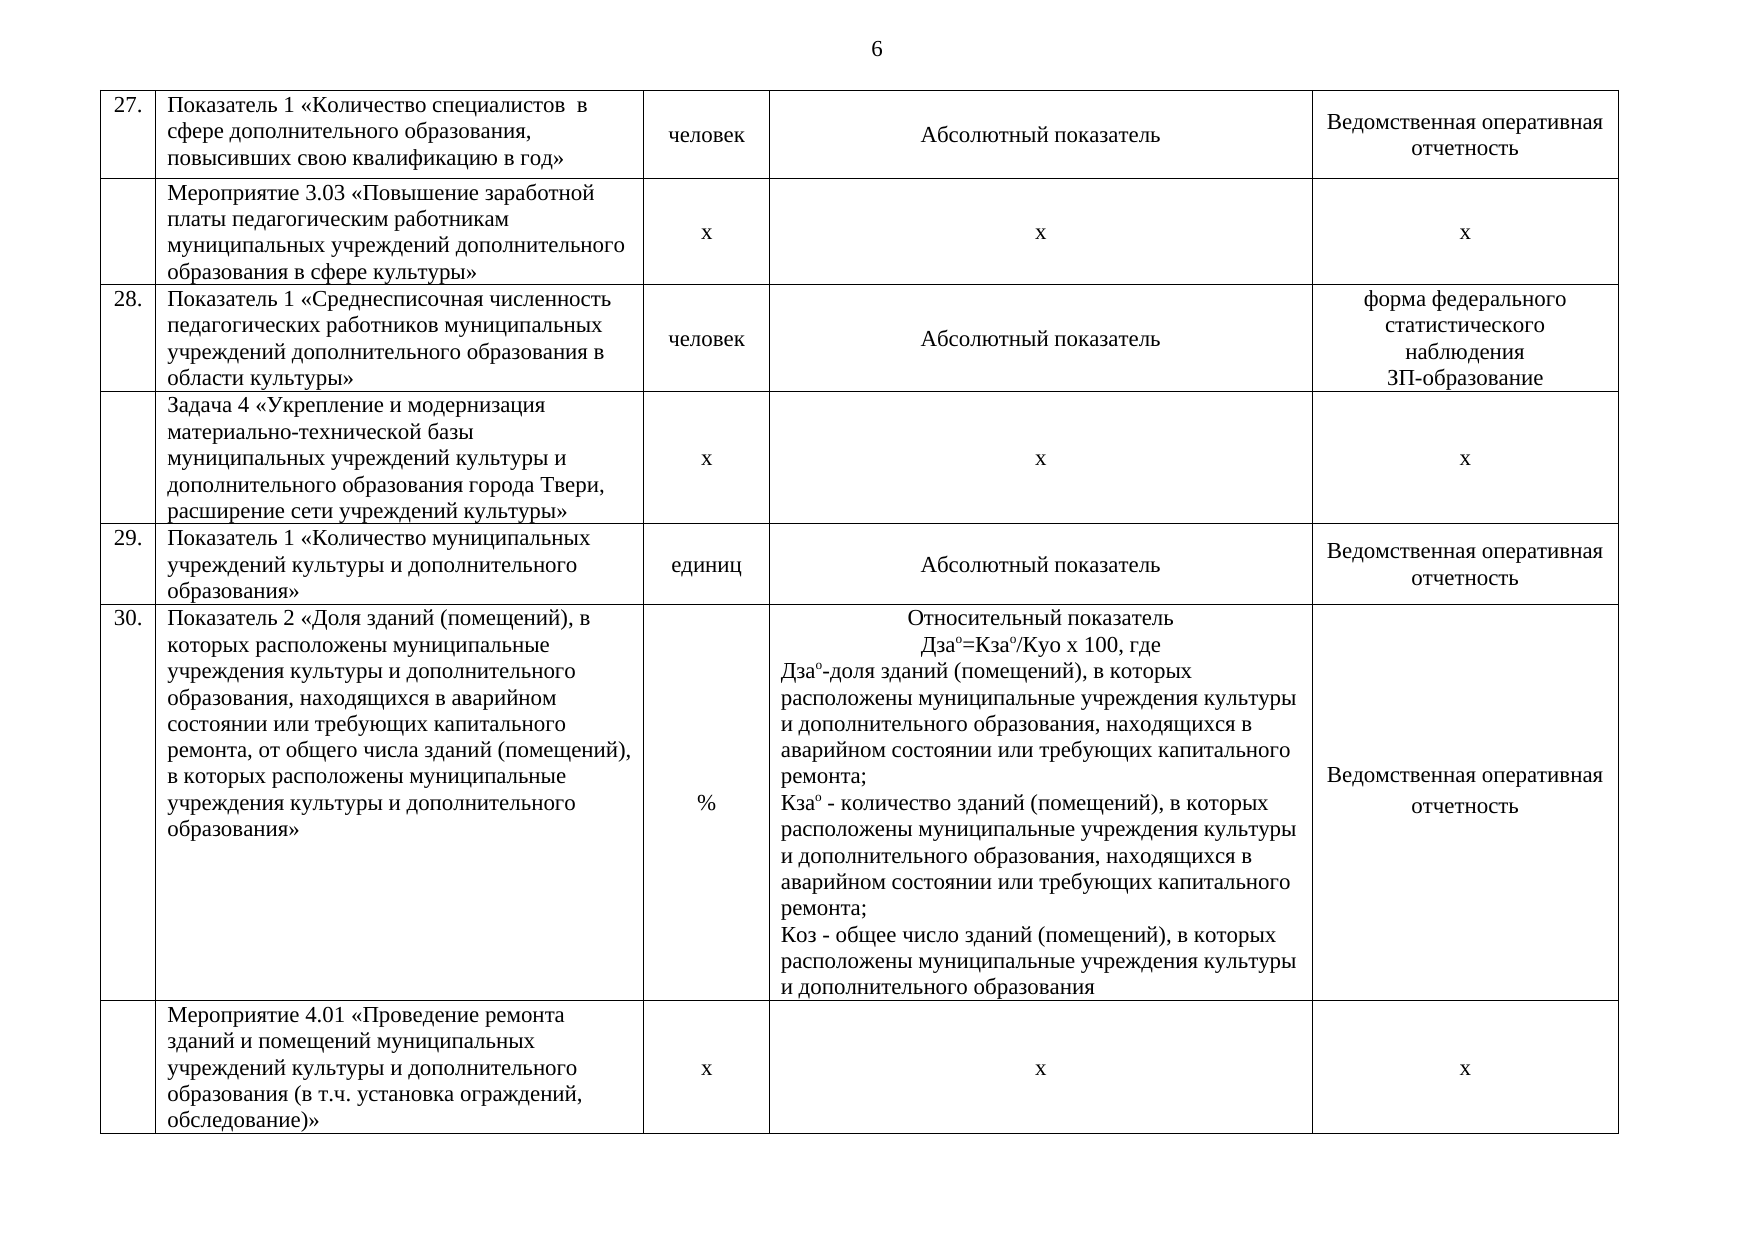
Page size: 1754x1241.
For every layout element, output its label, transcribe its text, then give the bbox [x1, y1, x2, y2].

table_cell Ведомственная оперативная отчетность [1313, 91, 1618, 178]
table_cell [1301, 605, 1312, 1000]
table_cell х [644, 179, 769, 284]
table_cell х [644, 1001, 769, 1133]
table_cell 30. [101, 605, 155, 1000]
table_cell Мероприятие 3.03 «Повышение заработной платы педагогическим работникам муниципальных учреждений дополнительного образования в сфере культуры» [156, 179, 643, 284]
table_cell Абсолютный показатель [770, 91, 1312, 178]
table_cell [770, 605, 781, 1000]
table_cell форма федерального статистического наблюдения ЗП-образование [1313, 285, 1618, 391]
table_cell х [644, 392, 769, 523]
table_cell Показатель 1 «Количество муниципальных учреждений культуры и дополнительного образования» [156, 524, 643, 603]
table_cell Мероприятие 4.01 «Проведение ремонта зданий и помещений муниципальных учреждений культуры и дополнительного образования (в т.ч. установка ограждений, обследование)» [156, 1001, 643, 1133]
table_cell единиц [644, 524, 769, 603]
table_cell х [1313, 392, 1618, 523]
table_cell % [644, 605, 769, 1000]
table_cell [101, 1001, 155, 1133]
table_cell 29. [101, 524, 155, 603]
table_cell Задача 4 «Укрепление и модернизация материально-технической базы муниципальных учреждений культуры и дополнительного образования города Твери, расширение сети учреждений культуры» [156, 392, 643, 523]
table_cell 28. [101, 285, 155, 391]
table_cell Показатель 2 «Доля зданий (помещений), в которых расположены муниципальные учреждения культуры и дополнительного образования, находящихся в аварийном состоянии или требующих капитального ремонта, от общего числа зданий (помещений), в которых расположены муниципальные учреждения культуры и дополнительного образования» [156, 605, 643, 1000]
table_cell [101, 179, 155, 284]
table_cell Показатель 1 «Количество специалистов в сфере дополнительного образования, повысивших свою квалификацию в год» [156, 91, 643, 178]
table_cell 27. [101, 91, 155, 178]
table_cell х [770, 1001, 1312, 1133]
table_cell х [1313, 1001, 1618, 1133]
table_cell Ведомственная оперативная отчетность [1313, 524, 1618, 603]
table_cell Абсолютный показатель [770, 285, 1312, 391]
table_cell х [1313, 179, 1618, 284]
table_cell Показатель 1 «Среднесписочная численность педагогических работников муниципальных учреждений дополнительного образования в области культуры» [156, 285, 643, 391]
table_cell х [770, 392, 1312, 523]
table_cell [101, 392, 155, 523]
table_cell человек [644, 285, 769, 391]
table_cell Ведомственная оперативная отчетность [1313, 605, 1618, 1000]
table_cell человек [644, 91, 769, 178]
table_cell х [770, 179, 1312, 284]
table_cell Абсолютный показатель [770, 524, 1312, 603]
